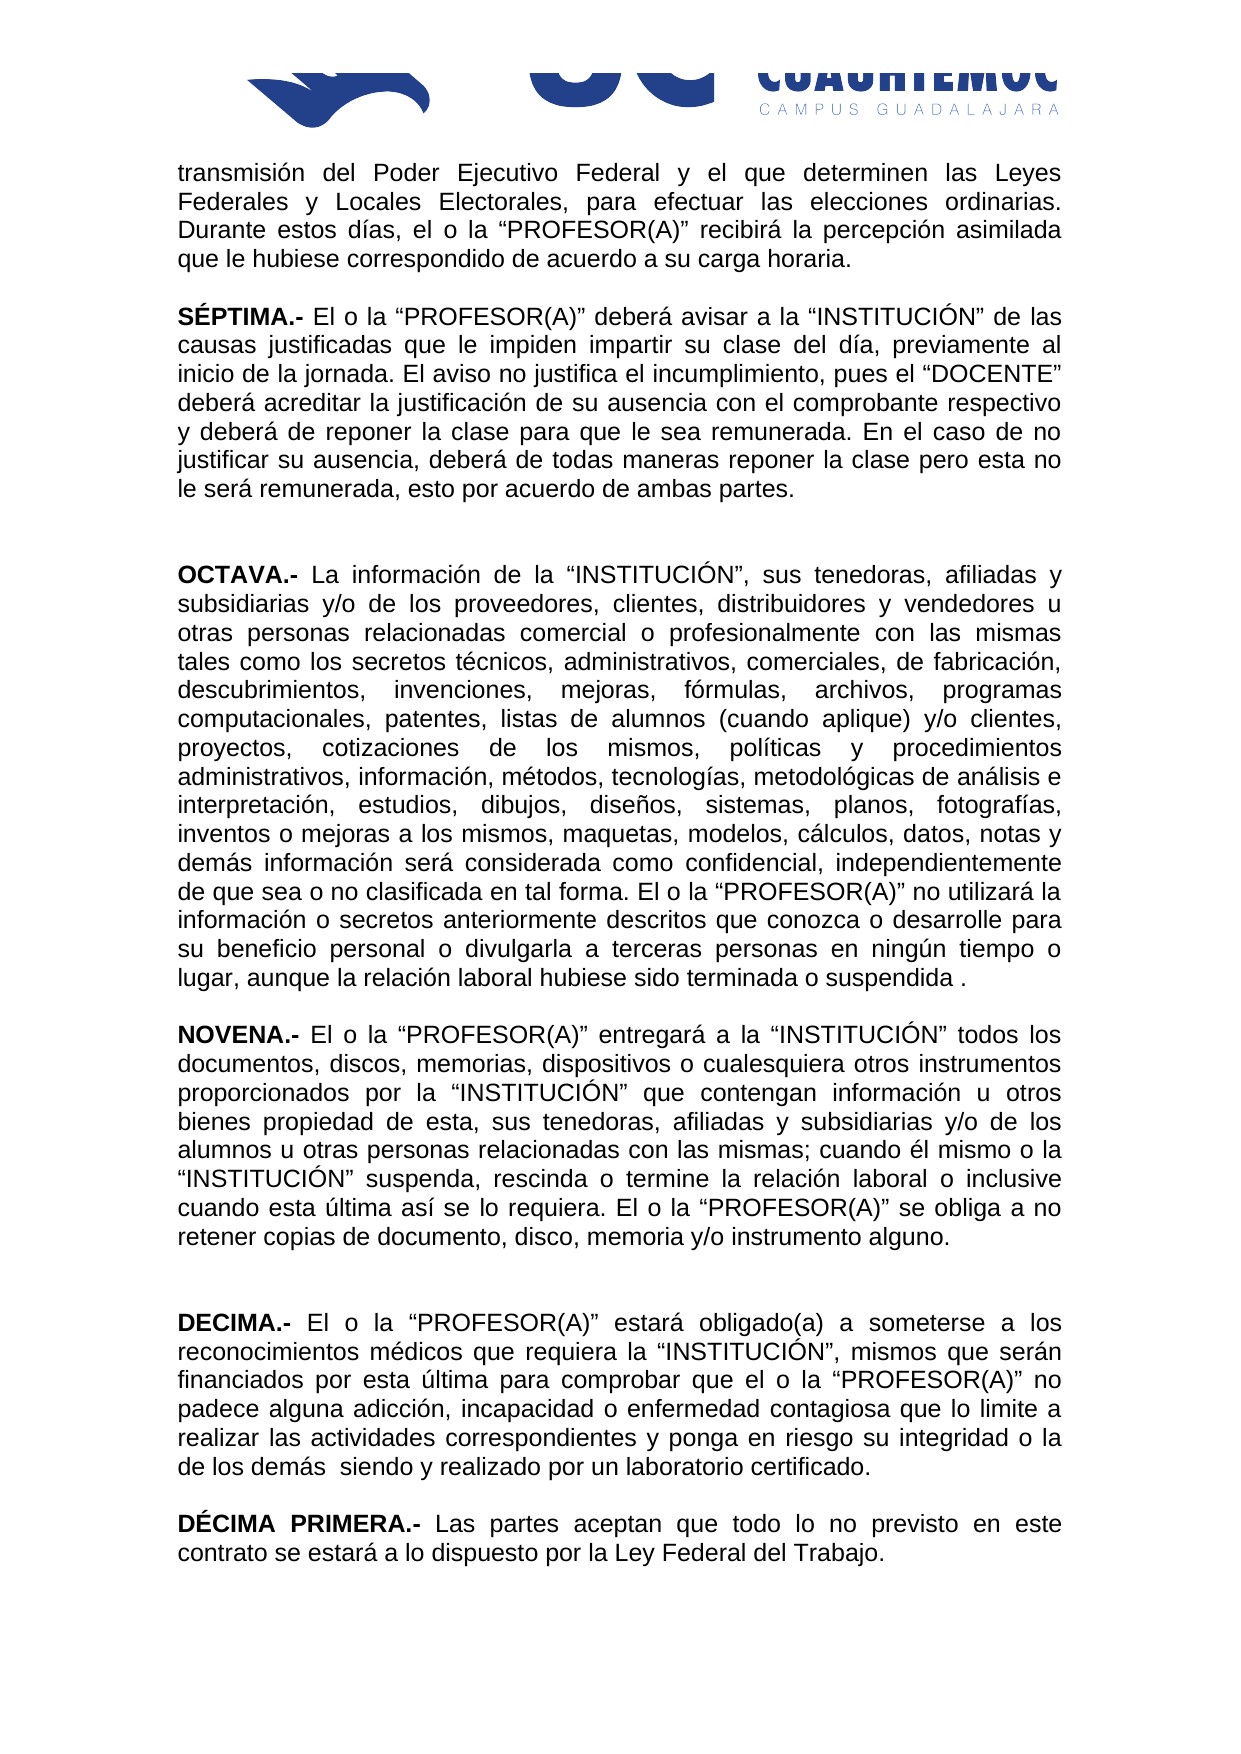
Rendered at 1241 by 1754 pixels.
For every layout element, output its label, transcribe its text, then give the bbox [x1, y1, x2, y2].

picture [177, 73, 1086, 141]
text NOVENA.- El o la “PROFESOR(A)” entregará a la “INSTITUCIÓN” todos los documentos, discos, memorias, dispositivos o cualesquiera otros instrumentos proporcionados por la “INSTITUCIÓN” que contengan información u otros bienes propiedad de esta, sus tenedoras, afiliadas y subsidiarias y/o de los alumnos u otras personas relacionadas con las mismas; cuando él mismo o la “INSTITUCIÓN” suspenda, rescinda o termine la relación laboral o inclusive cuando esta última así se lo requiera. El o la “PROFESOR(A)” se obliga a no retener copias de documento, disco, memoria y/o instrumento alguno. [177, 1020, 1063, 1250]
text OCTAVA.- La información de la “INSTITUCIÓN”, sus tenedoras, afiliadas y subsidiarias y/o de los proveedores, clientes, distribuidores y vendedores u otras personas relacionadas comercial o profesionalmente con las mismas tales como los secretos técnicos, administrativos, comerciales, de fabricación, descubrimientos, invenciones, mejoras, fórmulas, archivos, programas computacionales, patentes, listas de alumnos (cuando aplique) y/o clientes, proyectos, cotizaciones de los mismos, políticas y procedimientos administrativos, información, métodos, tecnologías, metodológicas de análisis e interpretación, estudios, dibujos, diseños, sistemas, planos, fotografías, inventos o mejoras a los mismos, maquetas, modelos, cálculos, datos, notas y demás información será considerada como confidencial, independientemente de que sea o no clasificada en tal forma. El o la “PROFESOR(A)” no utilizará la información o secretos anteriormente descritos que conozca o desarrolle para su beneficio personal o divulgarla a terceras personas en ningún tiempo o lugar, aunque la relación laboral hubiese sido terminada o suspendida . [177, 560, 1063, 991]
text DECIMA.- El o la “PROFESOR(A)” estará obligado(a) a someterse a los reconocimientos médicos que requiera la “INSTITUCIÓN”, mismos que serán financiados por esta última para comprobar que el o la “PROFESOR(A)” no padece alguna adicción, incapacidad o enfermedad contagiosa que lo limite a realizar las actividades correspondientes y ponga en riesgo su integridad o la de los demás siendo y realizado por un laboratorio certificado. [177, 1308, 1063, 1480]
text SÉPTIMA.- El o la “PROFESOR(A)” deberá avisar a la “INSTITUCIÓN” de las causas justificadas que le impiden impartir su clase del día, previamente al inicio de la jornada. El aviso no justifica el incumplimiento, pues el “DOCENTE” deberá acreditar la justificación de su ausencia con el comprobante respectivo y deberá de reponer la clase para que le sea remunerada. En el caso de no justificar su ausencia, deberá de todas maneras reponer la clase pero esta no le será remunerada, esto por acuerdo de ambas partes. [177, 301, 1063, 503]
text DÉCIMA PRIMERA.- Las partes aceptan que todo lo no previsto en este contrato se estará a lo dispuesto por la Ley Federal del Trabajo. [177, 1509, 1063, 1566]
